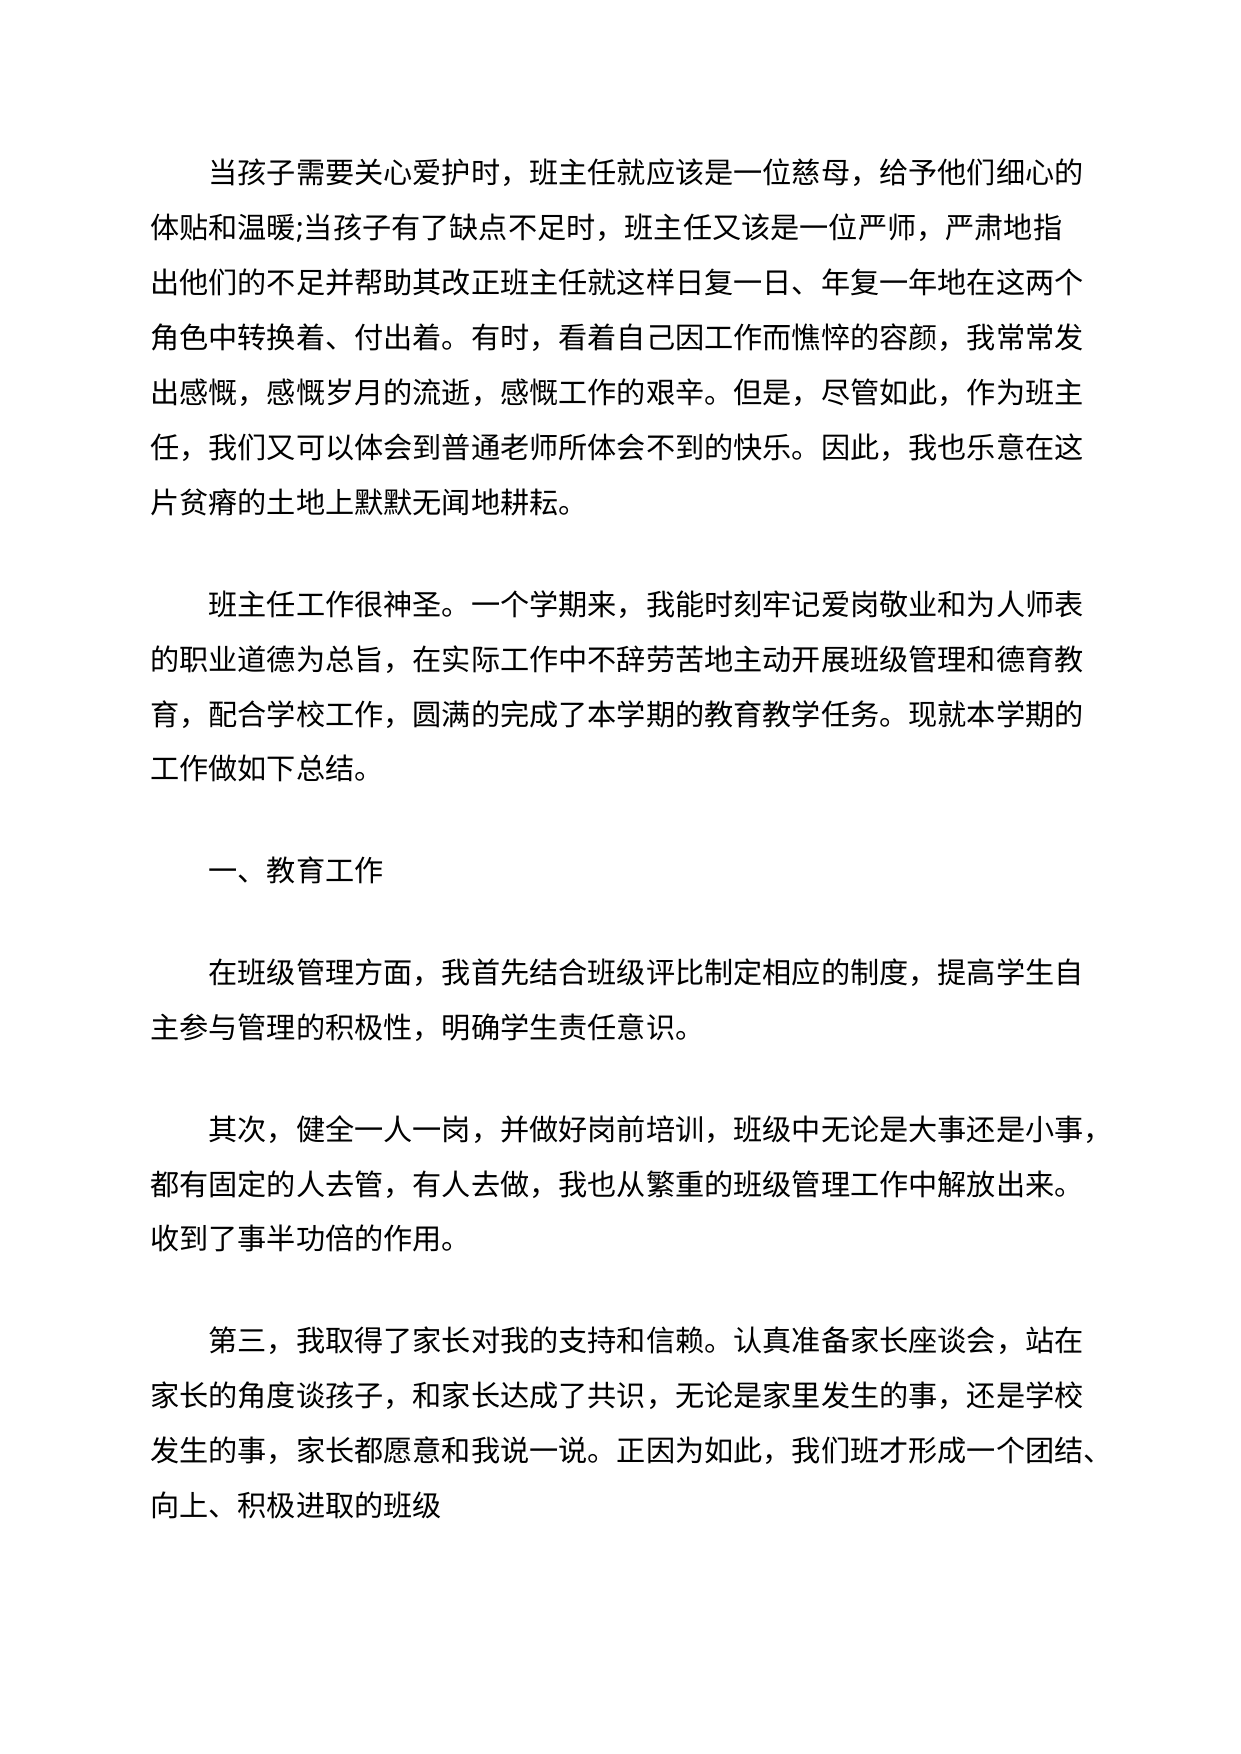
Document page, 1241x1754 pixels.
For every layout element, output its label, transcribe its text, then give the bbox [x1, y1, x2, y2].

text 一、教育工作 [150, 848, 1090, 890]
text 班主任工作很神圣。一个学期来，我能时刻牢记爱岗敬业和为人师表的职业道德为总旨，在实际工作中不辞劳苦地主动开展班级管理和德育教育，配合学校工作，圆满的完成了本学期的教育教学任务。现就本学期的工作做如下总结。 [150, 581, 1090, 788]
text 第三，我取得了家长对我的支持和信赖。认真准备家长座谈会，站在家长的角度谈孩子，和家长达成了共识，无论是家里发生的事，还是学校发生的事，家长都愿意和我说一说。正因为如此，我们班才形成一个团结、向上、积极进取的班级 [150, 1318, 1090, 1525]
text 其次，健全一人一岗，并做好岗前培训，班级中无论是大事还是小事，都有固定的人去管，有人去做，我也从繁重的班级管理工作中解放出来。收到了事半功倍的作用。 [150, 1106, 1090, 1258]
text 当孩子需要关心爱护时，班主任就应该是一位慈母，给予他们细心的体贴和温暖;当孩子有了缺点不足时，班主任又该是一位严师，严肃地指出他们的不足并帮助其改正班主任就这样日复一日、年复一年地在这两个角色中转换着、付出着。有时，看着自己因工作而憔悴的容颜，我常常发出感慨，感慨岁月的流逝，感慨工作的艰辛。但是，尽管如此，作为班主任，我们又可以体会到普通老师所体会不到的快乐。因此，我也乐意在这片贫瘠的土地上默默无闻地耕耘。 [150, 150, 1090, 522]
text 在班级管理方面，我首先结合班级评比制定相应的制度，提高学生自主参与管理的积极性，明确学生责任意识。 [150, 949, 1090, 1047]
